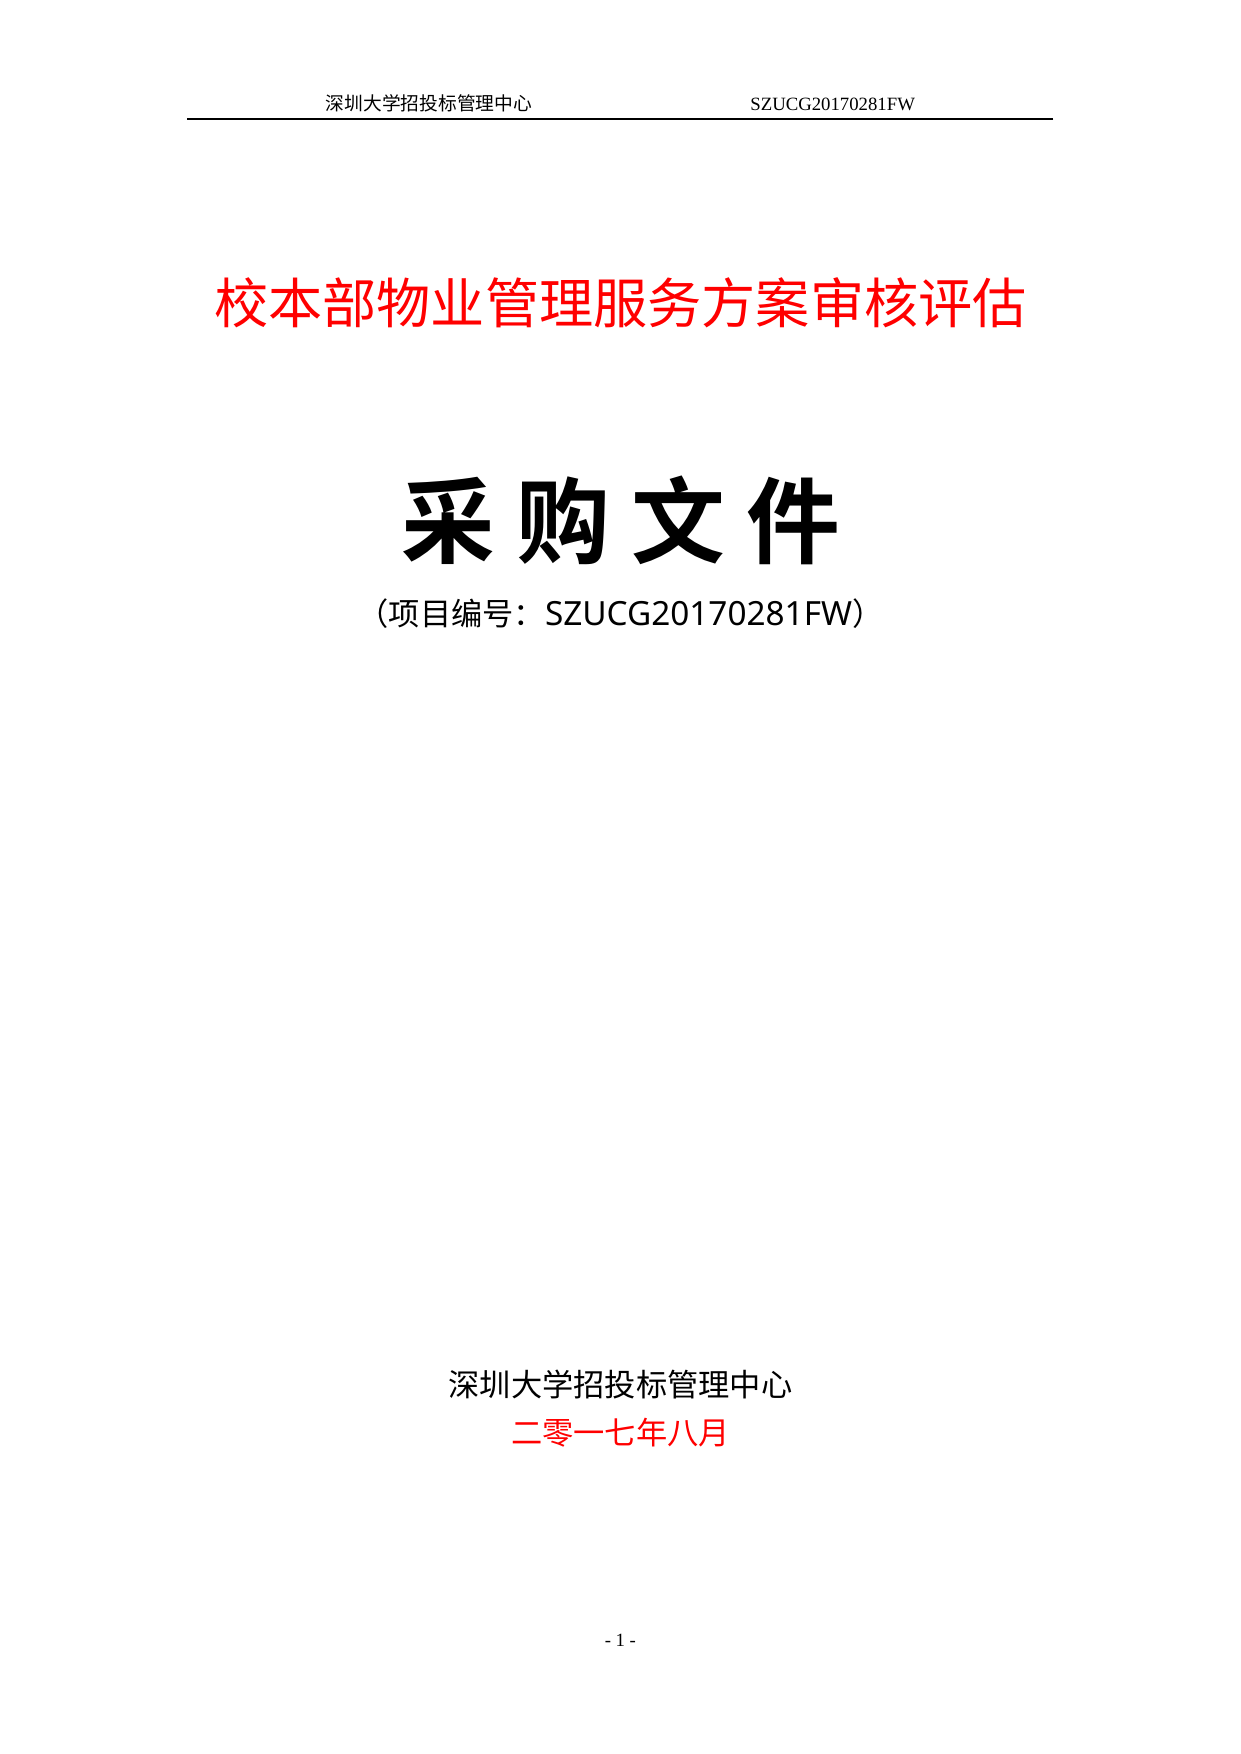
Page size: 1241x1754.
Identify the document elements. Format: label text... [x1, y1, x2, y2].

text 校本部物业管理服务方案审核评估 [187, 251, 1053, 348]
text 深圳大学招投标管理中心 [187, 1358, 1053, 1406]
text （项目编号：SZUCG20170281FW） [187, 588, 1053, 636]
text 二零一七年八月 [187, 1406, 1053, 1454]
text 采 购 文 件 [187, 444, 1053, 588]
